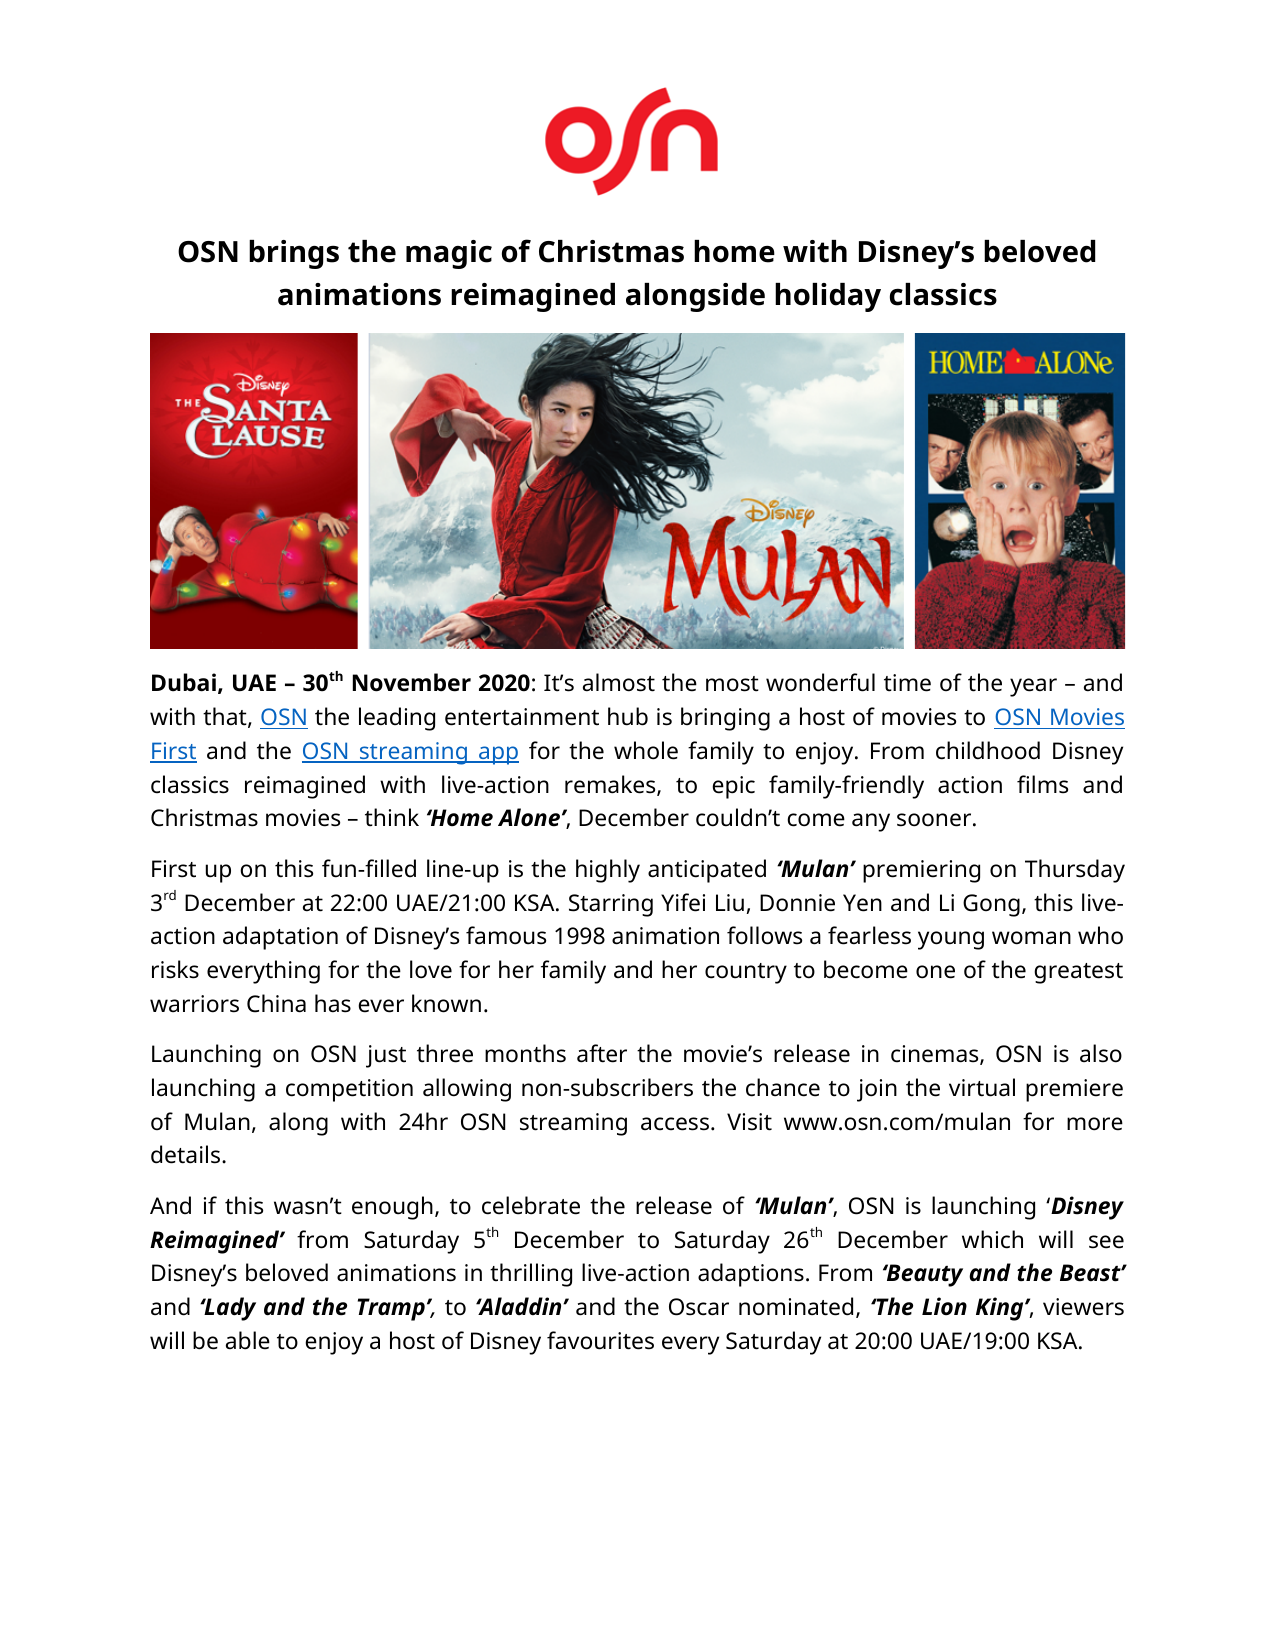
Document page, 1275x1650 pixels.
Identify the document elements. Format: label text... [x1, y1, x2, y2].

text Dubai, UAE – 30th November 2020: It’s almost the most wonderful time of the year – and with that, OSN the leading entertainment hub is bringing a host of movies to OSN Movies First and the OSN streaming app for the whole family to enjoy. From childhood Disney classics reimagined with live-action remakes, to epic family-friendly action films and Christmas movies – think ‘Home Alone’, December couldn’t come any sooner. [150, 667, 1125, 833]
picture [150, 333, 1125, 649]
picture [466, 75, 809, 203]
text Launching on OSN just three months after the movie’s release in cinemas, OSN is also launching a competition allowing non-subscribers the chance to join the virtual premiere of Mulan, along with 24hr OSN streaming access. Visit www.osn.com/mulan for more details. [150, 1038, 1125, 1171]
text OSN brings the magic of Christmas home with Disney’s beloved animations reimagined alongside holiday classics [150, 231, 1125, 313]
text And if this wasn’t enough, to celebrate the release of ‘Mulan’, OSN is launching ‘Disney Reimagined’ from Saturday 5th December to Saturday 26th December which will see Disney’s beloved animations in thrilling live-action adaptions. From ‘Beauty and the Beast’ and ‘Lady and the Tramp’, to ‘Aladdin’ and the Oscar nominated, ‘The Lion King’, viewers will be able to enjoy a host of Disney favourites every Saturday at 20:00 UAE/19:00 KSA. [150, 1190, 1125, 1356]
text First up on this fun-filled line-up is the highly anticipated ‘Mulan’ premiering on Thursday 3rd December at 22:00 UAE/21:00 KSA. Starring Yifei Liu, Donnie Yen and Li Gong, this live-action adaptation of Disney’s famous 1998 animation follows a fearless young woman who risks everything for the love for her family and her country to become one of the greatest warriors China has ever known. [150, 853, 1125, 1019]
